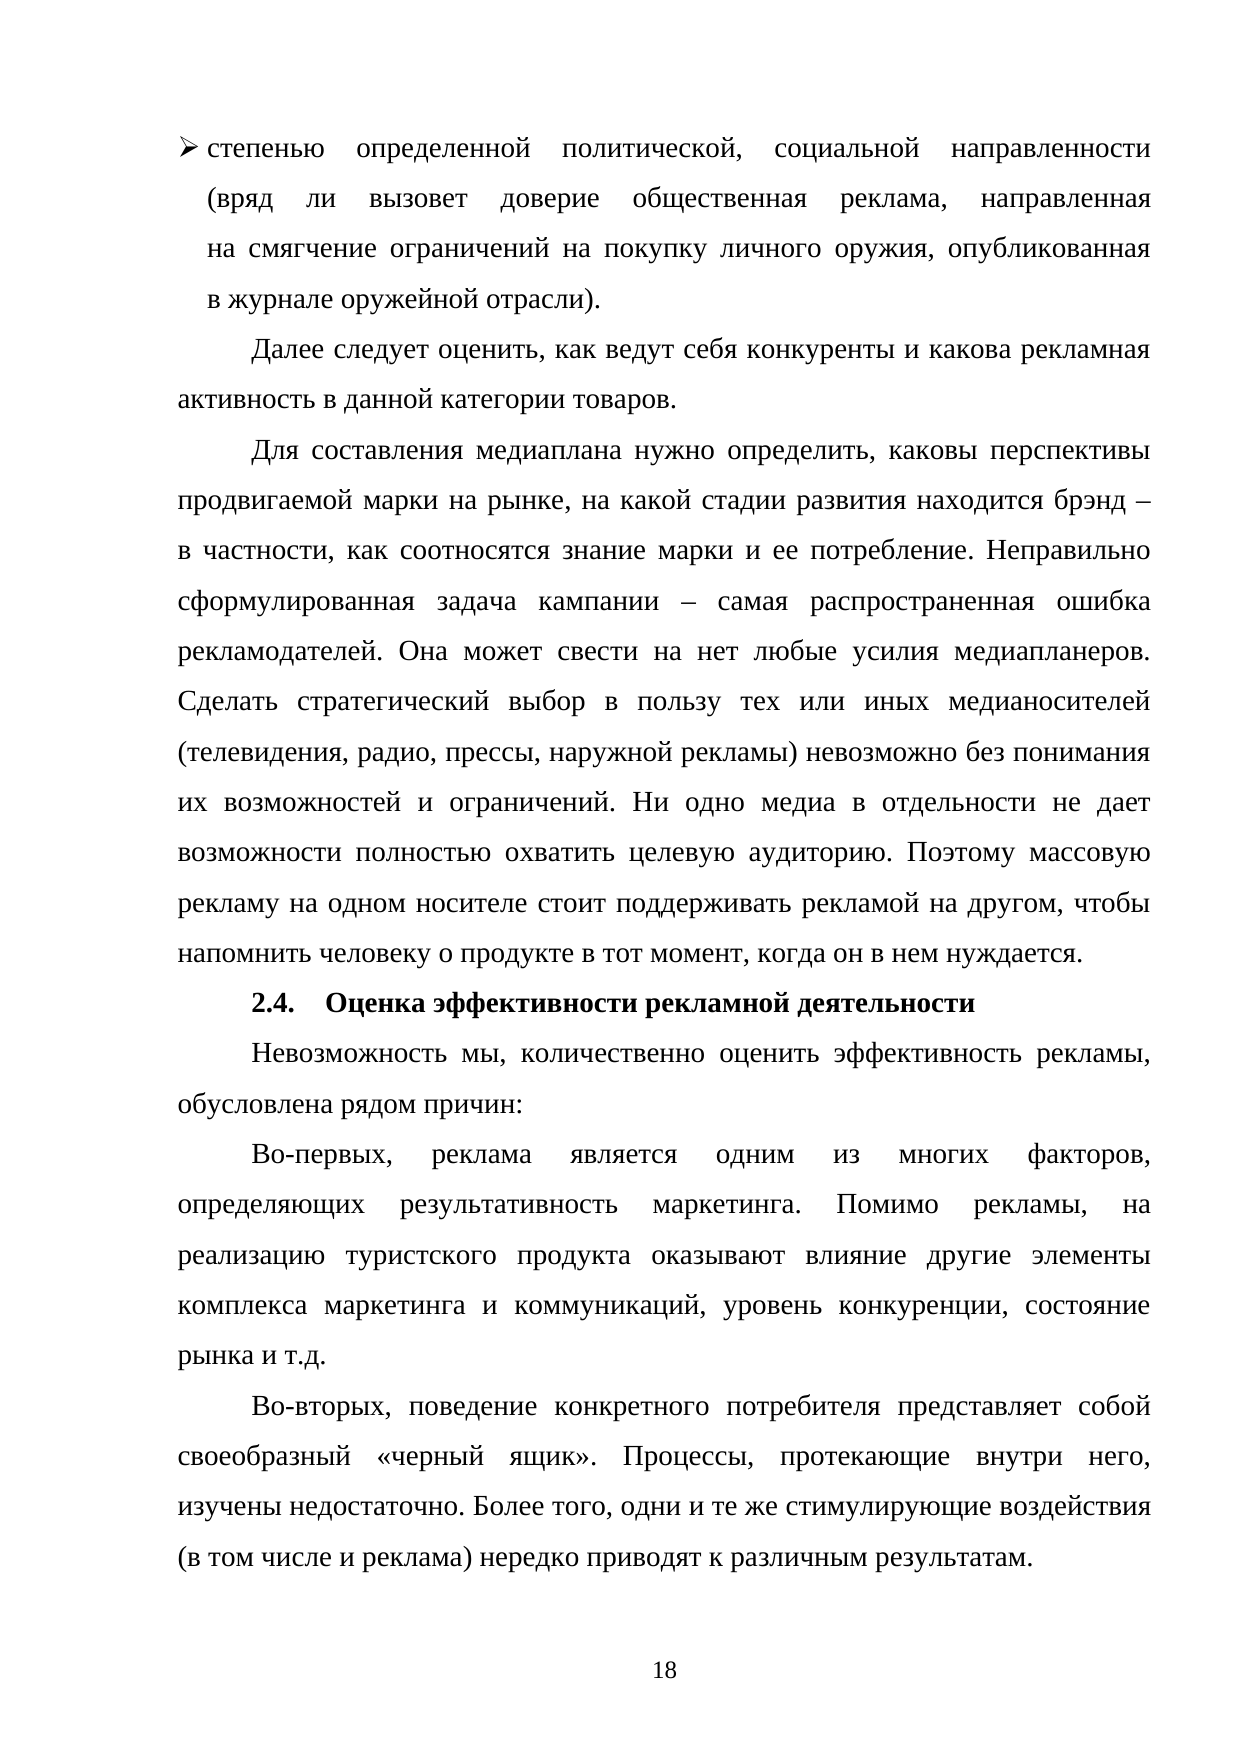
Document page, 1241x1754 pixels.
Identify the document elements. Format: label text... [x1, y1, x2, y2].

text Во-первых, реклама является одним из многих факторов, определяющих результативность маркетинга. Помимо рекламы, на реализацию туристского продукта оказывают влияние другие элементы комплекса маркетинга и коммуникаций, уровень конкуренции, состояние рынка и т.д. [177, 1136, 1152, 1371]
text Невозможность мы, количественно оценить эффективность рекламы, обусловлена рядом причин: [177, 1036, 1152, 1119]
text 2.4. Оценка эффективности рекламной деятельности [177, 985, 1152, 1019]
list степенью определенной политической, социальной направленности (вряд ли вызовет доверие общественная реклама, направленная на смягчение ограничений на покупку личного оружия, опубликованная в журнале оружейной отрасли). [177, 130, 1152, 314]
text Далее следует оценить, как ведут себя конкуренты и какова рекламная активность в данной категории товаров. [177, 331, 1152, 415]
text Во-вторых, поведение конкретного потребителя представляет собой своеобразный «черный ящик». Процессы, протекающие внутри него, изучены недостаточно. Более того, одни и те же стимулирующие воздействия (в том числе и реклама) нередко приводят к различным результатам. [177, 1388, 1152, 1572]
text Для составления медиаплана нужно определить, каковы перспективы продвигаемой марки на рынке, на какой стадии развития находится брэнд – в частности, как соотносятся знание марки и ее потребление. Неправильно сформулированная задача кампании – самая распространенная ошибка рекламодателей. Она может свести на нет любые усилия медиапланеров. Сделать стратегический выбор в пользу тех или иных медианосителей (телевидения, радио, прессы, наружной рекламы) невозможно без понимания их возможностей и ограничений. Ни одно медиа в отдельности не дает возможности полностью охватить целевую аудиторию. Поэтому массовую рекламу на одном носителе стоит поддерживать рекламой на другом, чтобы напомнить человеку о продукте в тот момент, когда он в нем нуждается. [177, 432, 1152, 968]
